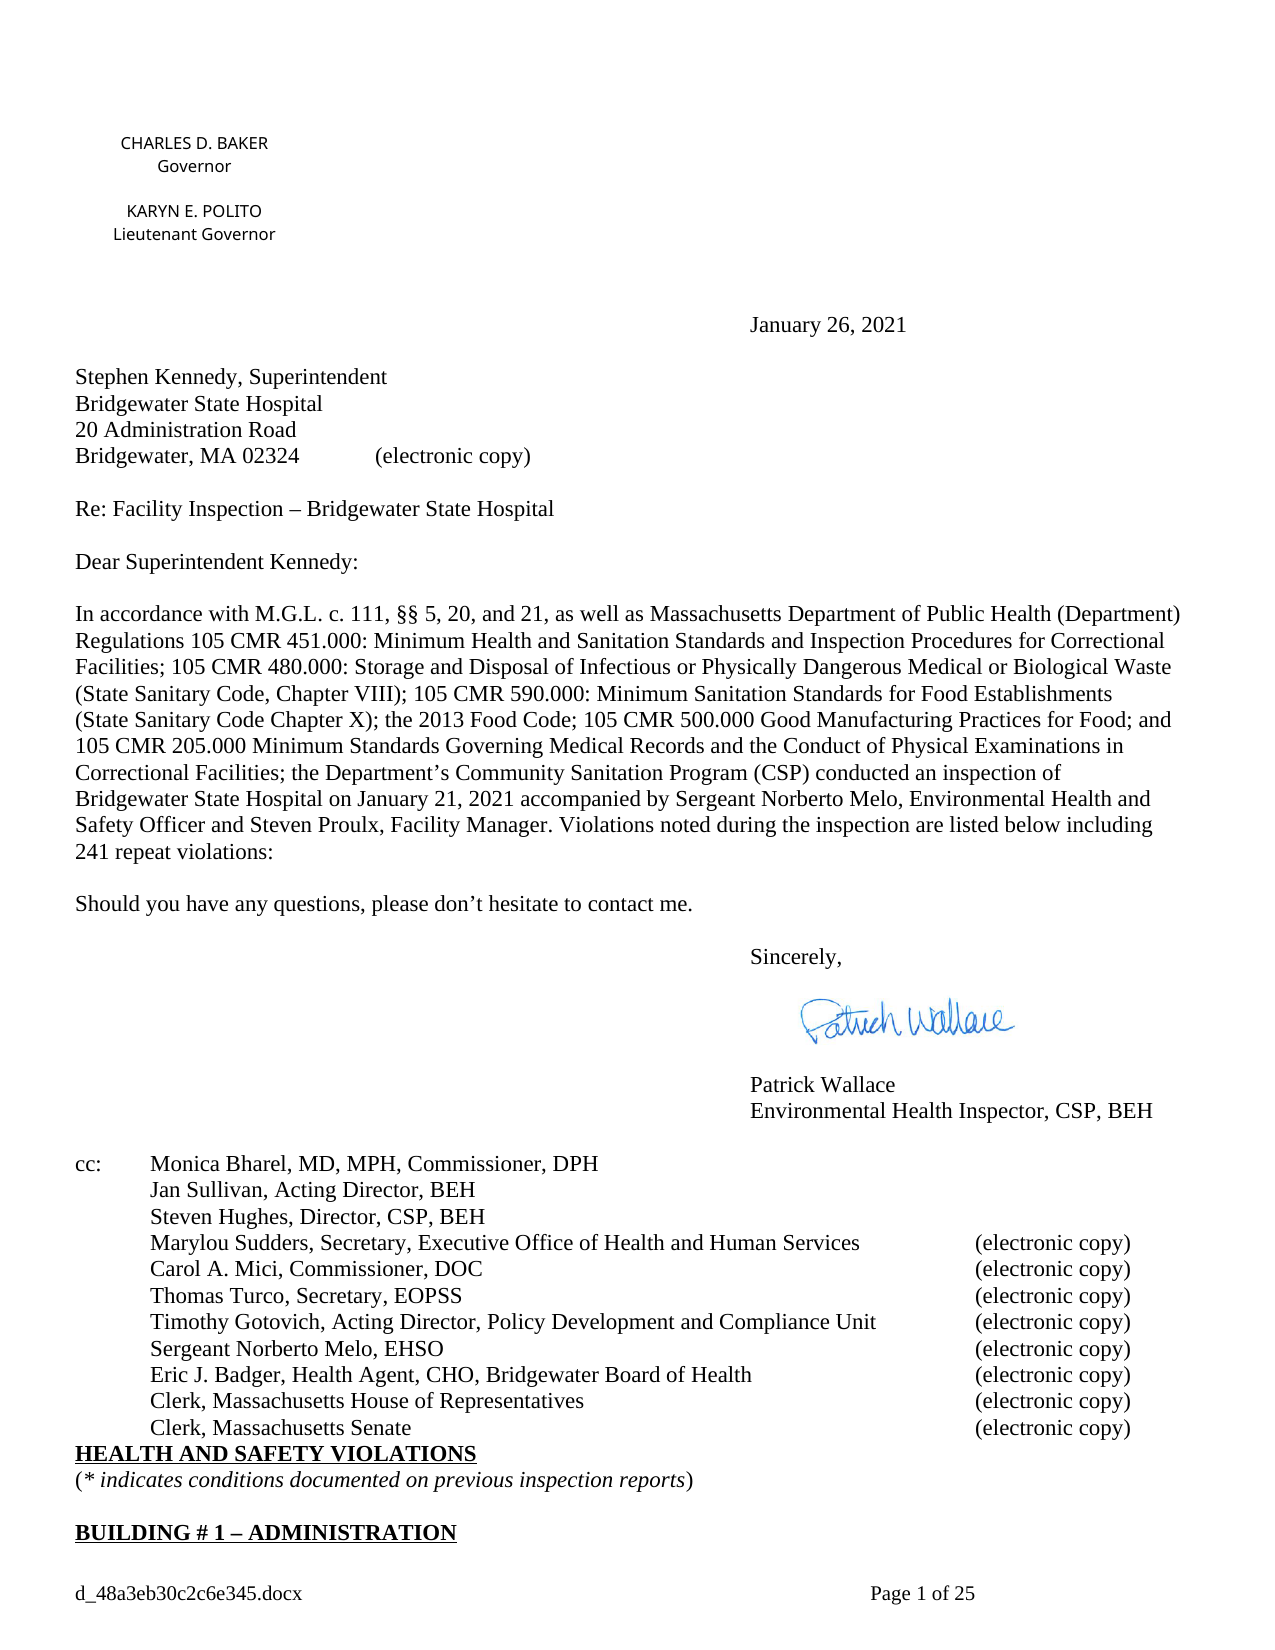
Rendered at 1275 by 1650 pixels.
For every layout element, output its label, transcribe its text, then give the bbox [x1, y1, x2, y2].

text Re: Facility Inspection – Bridgewater State Hospital [75, 495, 1200, 521]
text Jan Sullivan, Acting Director, BEH [75, 1176, 1200, 1203]
text HEALTH AND SAFETY VIOLATIONS [75, 1440, 1200, 1466]
text BUILDING # 1 – ADMINISTRATION [75, 1519, 1200, 1545]
text Clerk, Massachusetts House of Representatives (electronic copy) [75, 1387, 1200, 1414]
table_header CHARLES D. BAKER Governor KARYN E. POLITO Lieutenant Governor [63, 90, 325, 258]
text Marylou Sudders, Secretary, Executive Office of Health and Human Services (electronic copy) [75, 1229, 1200, 1256]
text cc: Monica Bharel, MD, MPH, Commissioner, DPH [75, 1150, 1200, 1176]
text Stephen Kennedy, Superintendent [75, 363, 1200, 390]
text Sergeant Norberto Melo, EHSO (electronic copy) [75, 1334, 1200, 1361]
text Should you have any questions, please don’t hesitate to contact me. [75, 890, 1200, 917]
text In accordance with M.G.L. c. 111, §§ 5, 20, and 21, as well as Massachusetts Department of Public Health (Department) Regulations 105 CMR 451.000: Minimum Health and Sanitation Standards and Inspection Procedures for Correctional Facilities; 105 CMR 480.000: Storage and Disposal of Infectious or Physically Dangerous Medical or Biological Waste (State Sanitary Code, Chapter VIII); 105 CMR 590.000: Minimum Sanitation Standards for Food Establishments [75, 601, 1200, 706]
text January 26, 2021 [675, 311, 1200, 337]
text 241 repeat violations: [75, 838, 1200, 864]
text Bridgewater State Hospital [75, 390, 1200, 416]
text (* indicates conditions documented on previous inspection reports) [75, 1466, 1200, 1493]
text (State Sanitary Code Chapter X); the 2013 Food Code; 105 CMR 500.000 Good Manufacturing Practices for Food; and 105 CMR 205.000 Minimum Standards Governing Medical Records and the Conduct of Physical Examinations in Correctional Facilities; the Department’s Community Sanitation Program (CSP) conducted an inspection of [75, 706, 1200, 785]
text Thomas Turco, Secretary, EOPSS (electronic copy) [75, 1282, 1200, 1308]
text Bridgewater State Hospital on January 21, 2021 accompanied by Sergeant Norberto Melo, Environmental Health and Safety Officer and Steven Proulx, Facility Manager. Violations noted during the inspection are listed below including [75, 785, 1200, 838]
text Bridgewater, MA 02324 (electronic copy) [75, 442, 1200, 469]
text Eric J. Badger, Health Agent, CHO, Bridgewater Board of Health (electronic copy) [150, 1361, 1200, 1387]
text Dear Superintendent Kennedy: [75, 548, 1200, 574]
text Sincerely, [75, 943, 1200, 969]
text Clerk, Massachusetts Senate (electronic copy) [75, 1414, 1200, 1440]
text Patrick Wallace [75, 1071, 1200, 1097]
text 20 Administration Road [75, 416, 1200, 442]
text Environmental Health Inspector, CSP, BEH [75, 1097, 1200, 1124]
text Steven Hughes, Director, CSP, BEH [75, 1203, 1200, 1229]
text Carol A. Mici, Commissioner, DOC (electronic copy) [75, 1256, 1200, 1282]
text Timothy Gotovich, Acting Director, Policy Development and Compliance Unit (electronic copy) [75, 1308, 1200, 1334]
